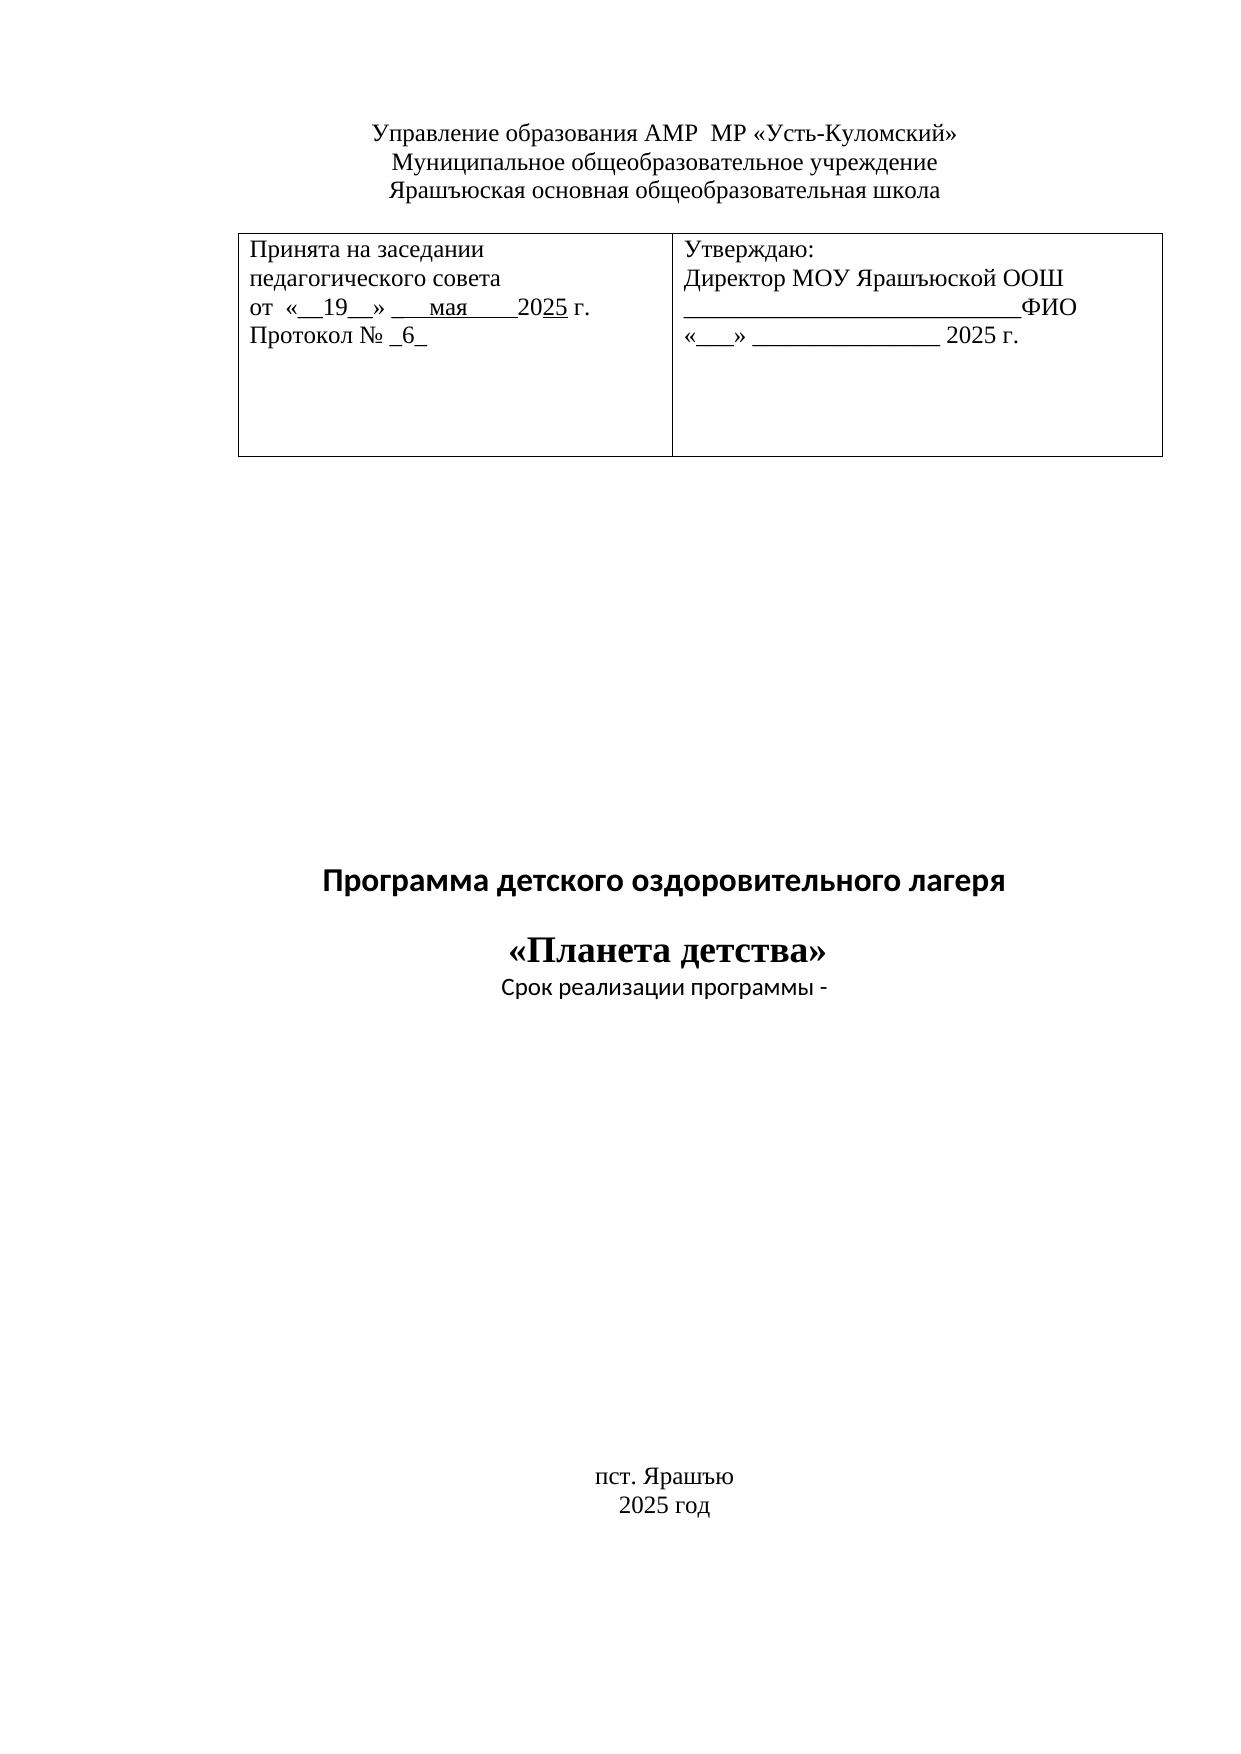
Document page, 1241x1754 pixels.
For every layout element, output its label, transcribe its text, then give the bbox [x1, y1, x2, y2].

text Муниципальное общеобразовательное учреждение [177, 147, 1152, 176]
text Ярашъюская основная общеобразовательная школа [177, 176, 1152, 204]
text Программа детского оздоровительного лагеря [177, 859, 1152, 900]
text «Планета детства» [177, 928, 1152, 971]
table_header Утверждаю: Директор МОУ Ярашъюской ООШ ___________________________ФИО «___» _______________ 2025 г. [673, 234, 1162, 456]
text 2025 год [177, 1490, 1152, 1519]
table_header Принята на заседании педагогического совета от «__19__» _ мая 2025 г. Протокол № _6_ [239, 234, 672, 456]
text Срок реализации программы - [177, 971, 1152, 1001]
text пст. Ярашъю [177, 1461, 1152, 1490]
text Управление образования АМР МР «Усть-Куломский» [177, 118, 1152, 147]
